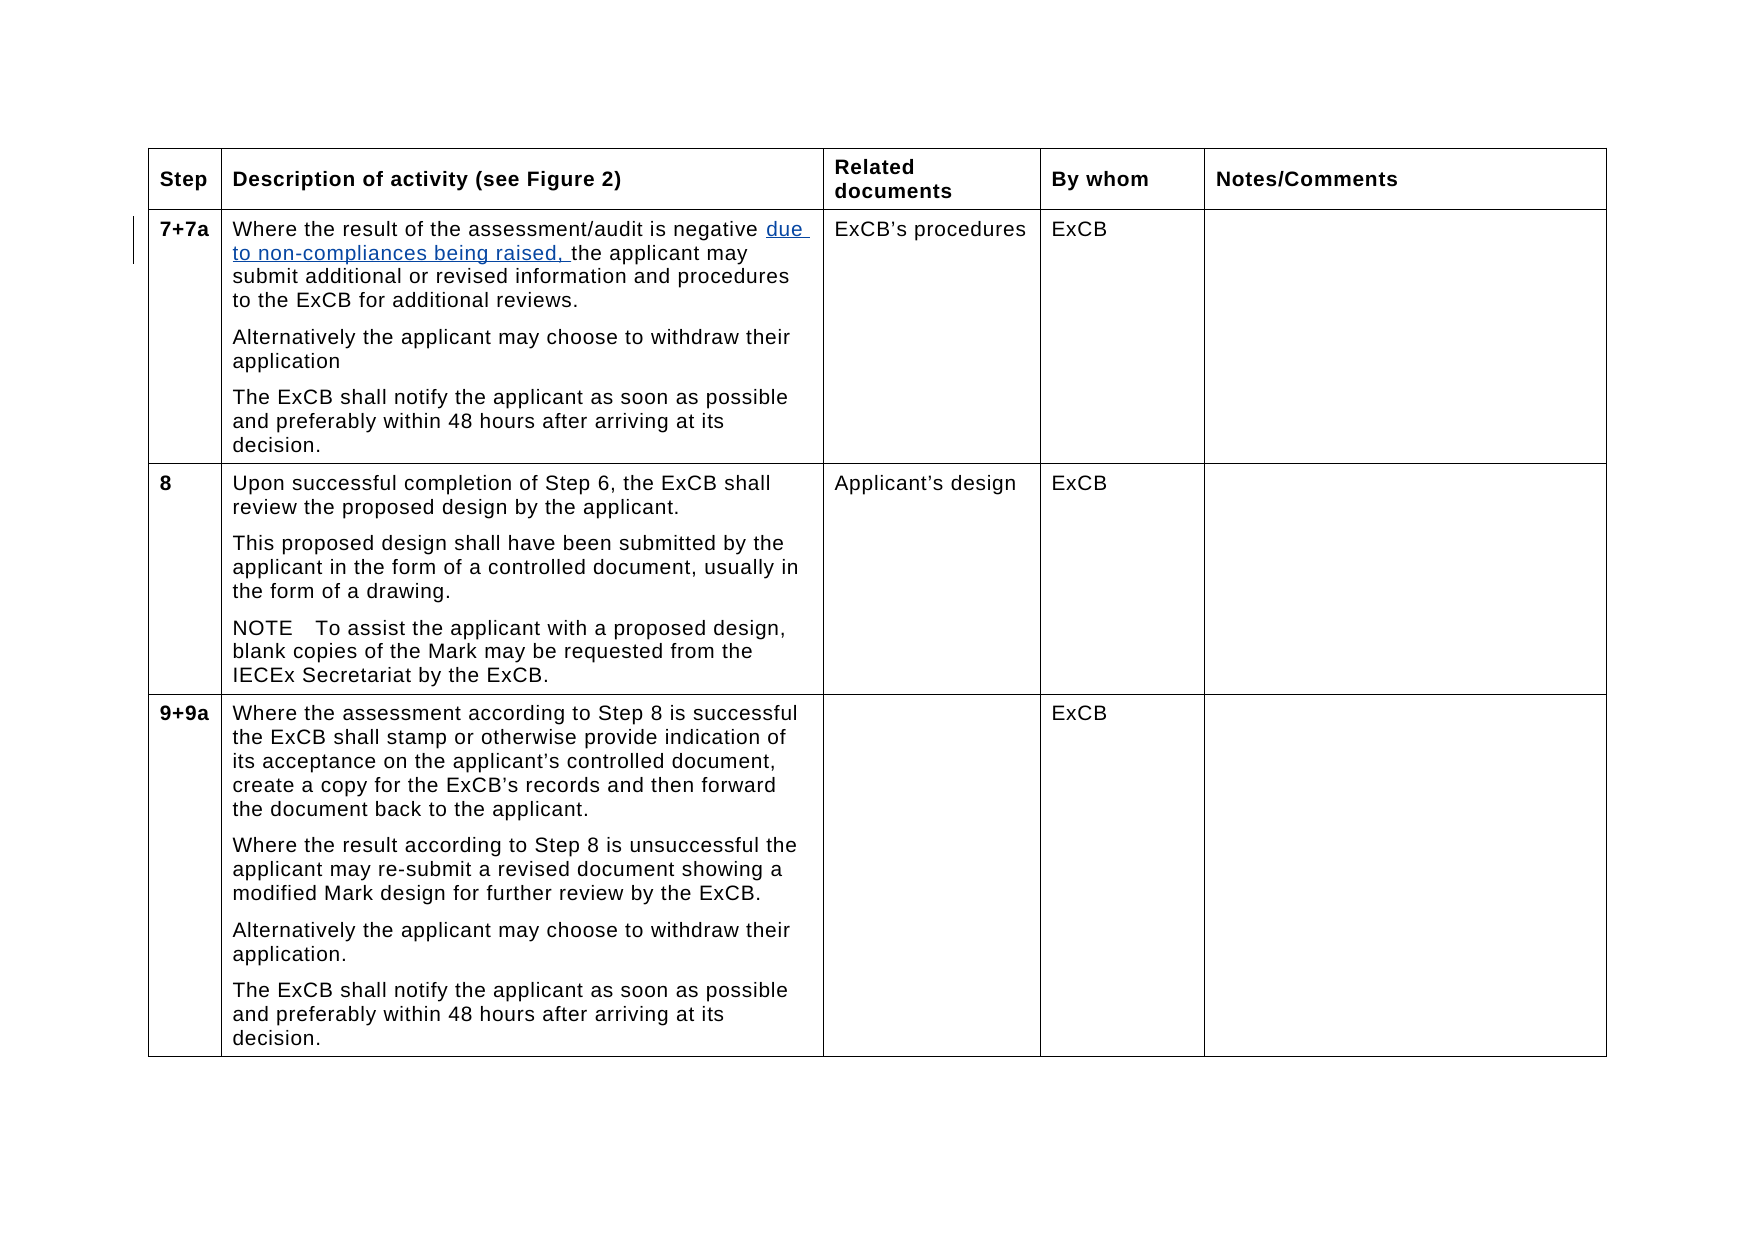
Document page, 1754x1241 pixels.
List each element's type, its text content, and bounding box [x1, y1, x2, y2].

table_cell ExCB [1041, 210, 1204, 463]
table_cell Where the assessment according to Step 8 is successful the ExCB shall stamp or otherwise provide indication of its acceptance on the applicant’s controlled document, create a copy for the ExCB’s records and then forward the document back to the applicant. Where the result according to Step 8 is unsuccessful the applicant may re-submit a revised document showing a modified Mark design for further review by the ExCB. Alternatively the applicant may choose to withdraw their application. The ExCB shall notify the applicant as soon as possible and preferably within 48 hours after arriving at its decision. [222, 695, 823, 1056]
table_cell ExCB [1041, 695, 1204, 1056]
table_cell ExCB’s procedures [824, 210, 1040, 463]
table_cell Upon successful completion of Step 6, the ExCB shall review the proposed design by the applicant. This proposed design shall have been submitted by the applicant in the form of a controlled document, usually in the form of a drawing. NOTE To assist the applicant with a proposed design, blank copies of the Mark may be requested from the IECEx Secretariat by the ExCB. [222, 464, 823, 693]
table_header Notes/Comments [1205, 149, 1606, 209]
table_cell ExCB [1041, 464, 1204, 693]
table_header Step [149, 149, 221, 209]
table_cell Where the result of the assessment/audit is negative the applicant may submit additional or revised information and procedures to the ExCB for additional reviews. Alternatively the applicant may choose to withdraw their application The ExCB shall notify the applicant as soon as possible and preferably within 48 hours after arriving at its decision. [222, 210, 823, 463]
table_header Description of activity (see Figure 2) [222, 149, 823, 209]
table_cell 8 [149, 464, 221, 693]
table_cell 7+7a [149, 210, 221, 463]
table_header By whom [1041, 149, 1204, 209]
table_cell Applicant’s design [824, 464, 1040, 693]
table_cell [1205, 464, 1606, 693]
table_header Related documents [824, 149, 1040, 209]
table_cell [1205, 695, 1606, 1056]
table_cell 9+9a [149, 695, 221, 1056]
table_cell [1205, 210, 1606, 463]
table_cell [824, 695, 1040, 1056]
